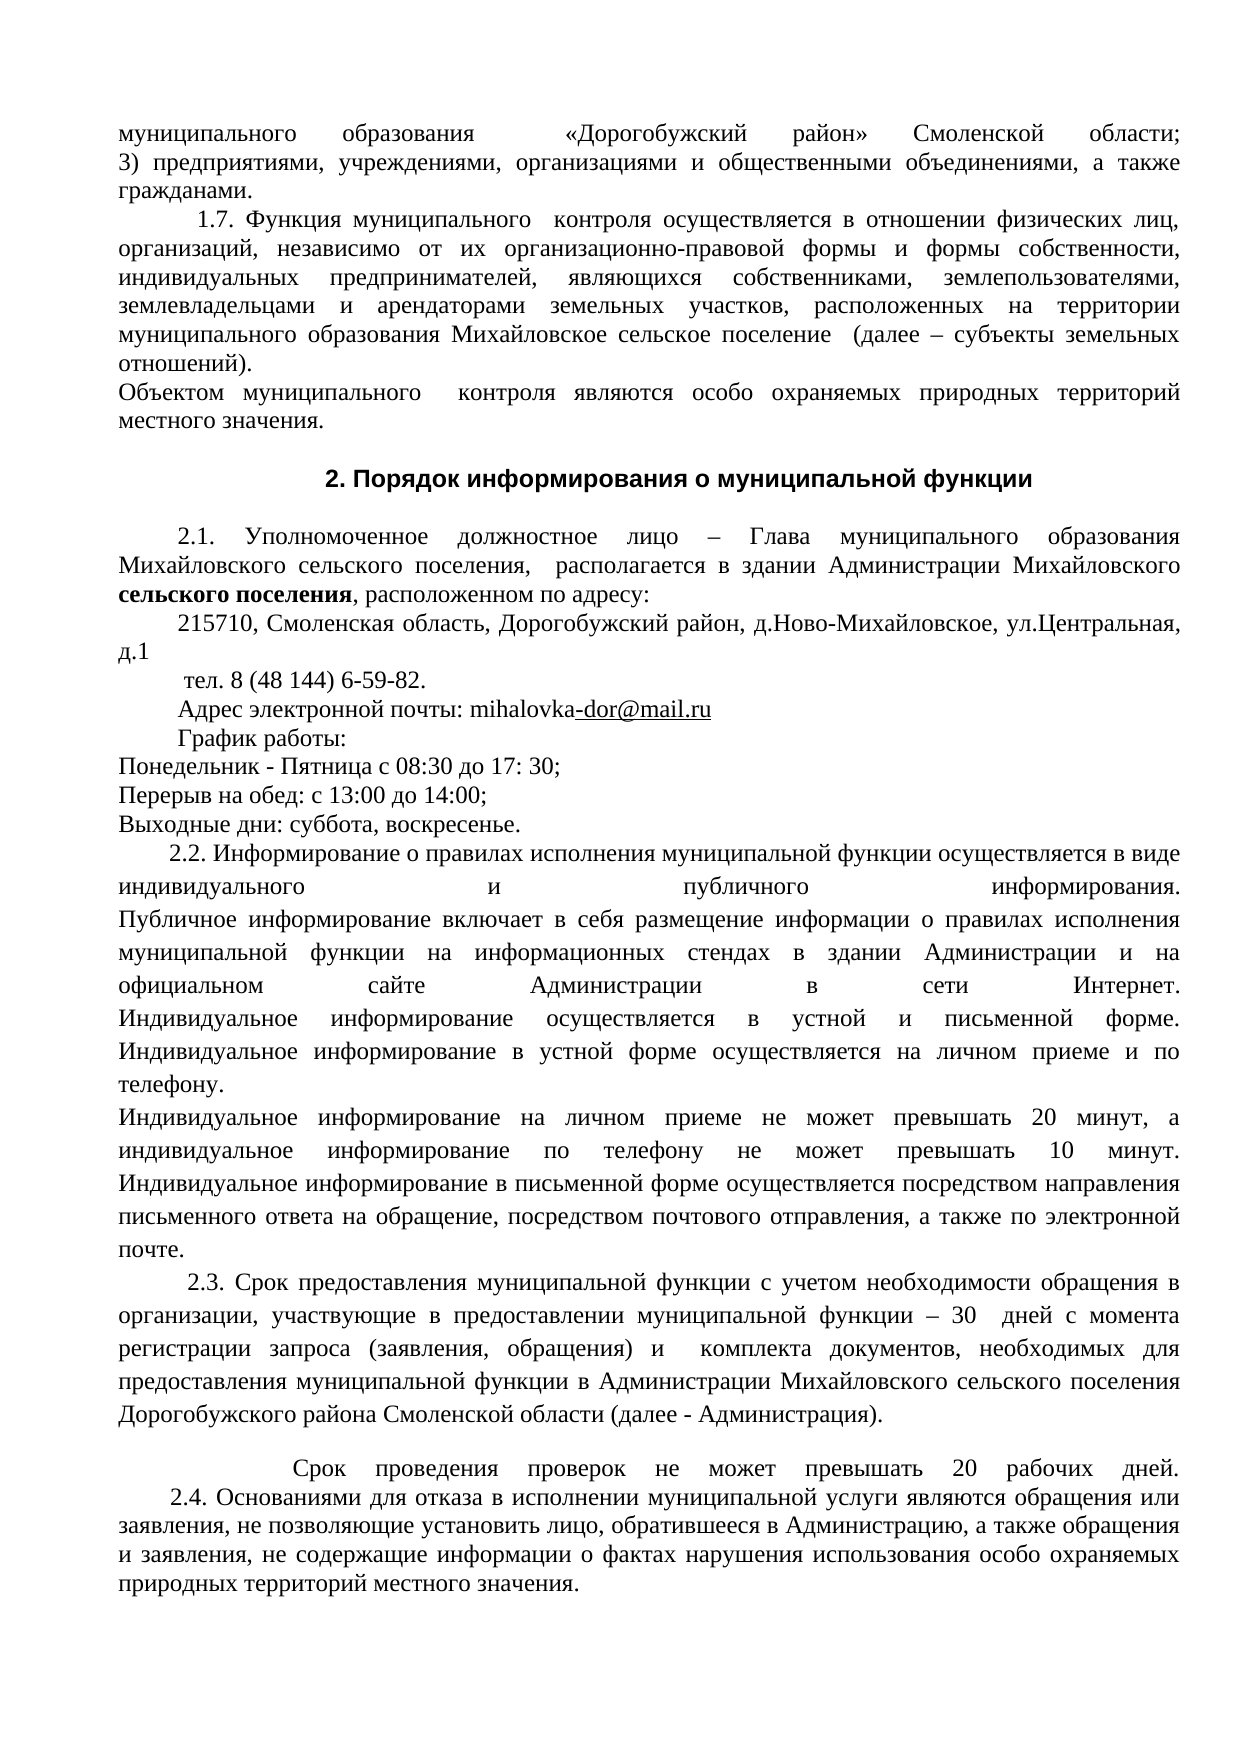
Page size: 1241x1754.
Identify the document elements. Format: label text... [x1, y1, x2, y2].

text Адрес электронной почты: mihalovka-dor@mail.ru [118, 694, 1181, 723]
text График работы: Понедельник - Пятница с 08:30 до 17: 30; Перерыв на обед: с 13:00 до 14:00; Выходные дни: суббота, воскресенье. [118, 723, 1181, 838]
text 2. Порядок информирования о муниципальной функции [118, 463, 1181, 492]
text 215710, Смоленская область, Дорогобужский район, д.Ново-Михайловское, ул.Центральная, д.1 [118, 608, 1181, 665]
text 2.1. Уполномоченное должностное лицо – Глава муниципального образования Михайловского сельского поселения, располагается в здании Администрации Михайловского сельского поселения, расположенном по адресу: [118, 521, 1181, 608]
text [118, 118, 1181, 434]
text 2.2. Информирование о правилах исполнения муниципальной функции осуществляется в виде индивидуального и публичного информирования. Публичное информирование включает в себя размещение информации о правилах исполнения муниципальной функции на информационных стендах в здании Администрации и на официальном сайте Администрации в сети Интернет. Индивидуальное информирование осуществляется в устной и письменной форме. Индивидуальное информирование в устной форме осуществляется на личном приеме и по телефону. Индивидуальное информирование на личном приеме не может превышать 20 минут, а индивидуальное информирование по телефону не может превышать 10 минут. Индивидуальное информирование в письменной форме осуществляется посредством направления письменного ответа на обращение, посредством почтового отправления, а также по электронной почте. 2.3. Срок предоставления муниципальной функции с учетом необходимости обращения в организации, участвующие в предоставлении муниципальной функции – 30 дней с момента регистрации запроса (заявления, обращения) и комплекта документов, необходимых для предоставления муниципальной функции в Администрации Михайловского сельского поселения Дорогобужского района Смоленской области (далее - Администрация). [118, 838, 1181, 1428]
text тел. 8 (48 144) 6-59-82. [118, 665, 1181, 694]
text Срок проведения проверок не может превышать 20 рабочих дней. 2.4. Основаниями для отказа в исполнении муниципальной услуги являются обращения или заявления, не позволяющие установить лицо, обратившееся в Администрацию, а также обращения и заявления, не содержащие информации о фактах нарушения использования особо охраняемых природных территорий местного значения. [118, 1453, 1181, 1597]
